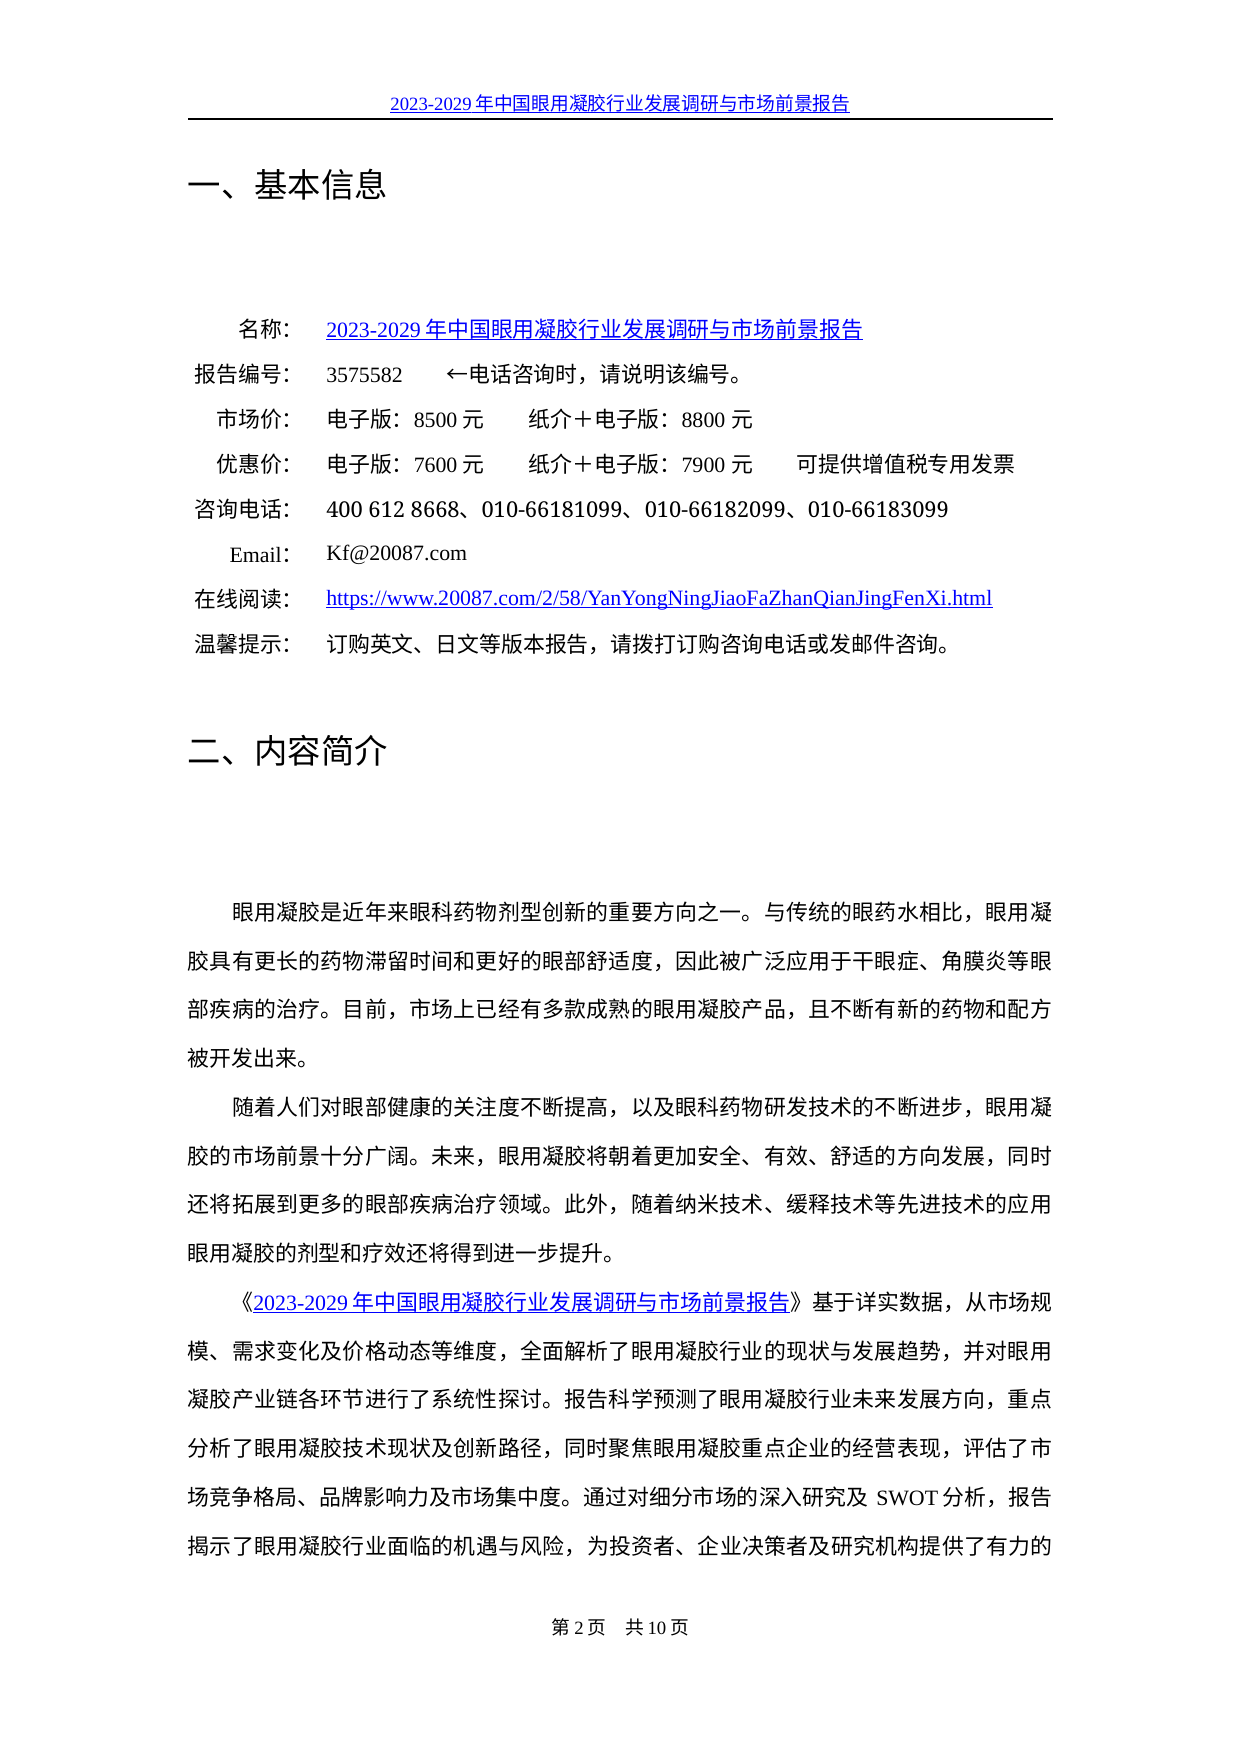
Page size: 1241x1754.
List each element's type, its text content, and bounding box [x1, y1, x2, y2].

table_cell 电子版：7600 元 纸介＋电子版：7900 元 可提供增值税专用发票 [315, 447, 1073, 492]
table_cell 咨询电话： [167, 492, 315, 537]
table_cell 在线阅读： [167, 582, 315, 627]
table_cell 3575582 ←电话咨询时，请说明该编号。 [315, 357, 1073, 402]
table_cell 400 612 8668、010-66181099、010-66182099、010-66183099 [315, 492, 1073, 537]
table_cell 优惠价： [167, 447, 315, 492]
table_cell 订购英文、日文等版本报告，请拨打订购咨询电话或发邮件咨询。 [315, 627, 1073, 672]
table_cell 电子版：8500 元 纸介＋电子版：8800 元 [315, 402, 1073, 447]
table_cell Kf@20087.com [315, 537, 1073, 582]
title 二、内容简介 [187, 717, 1053, 782]
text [187, 894, 1053, 1561]
title 一、基本信息 [187, 150, 1053, 215]
table_cell 市场价： [167, 402, 315, 447]
table_header 名称： [167, 312, 315, 357]
table_cell 报告编号： [167, 357, 315, 402]
table_cell 温馨提示： [167, 627, 315, 672]
table_cell [315, 582, 1073, 627]
table_header 2023-2029年中国眼用凝胶行业发展调研与市场前景报告 [315, 312, 1073, 357]
table_cell Email： [167, 537, 315, 582]
